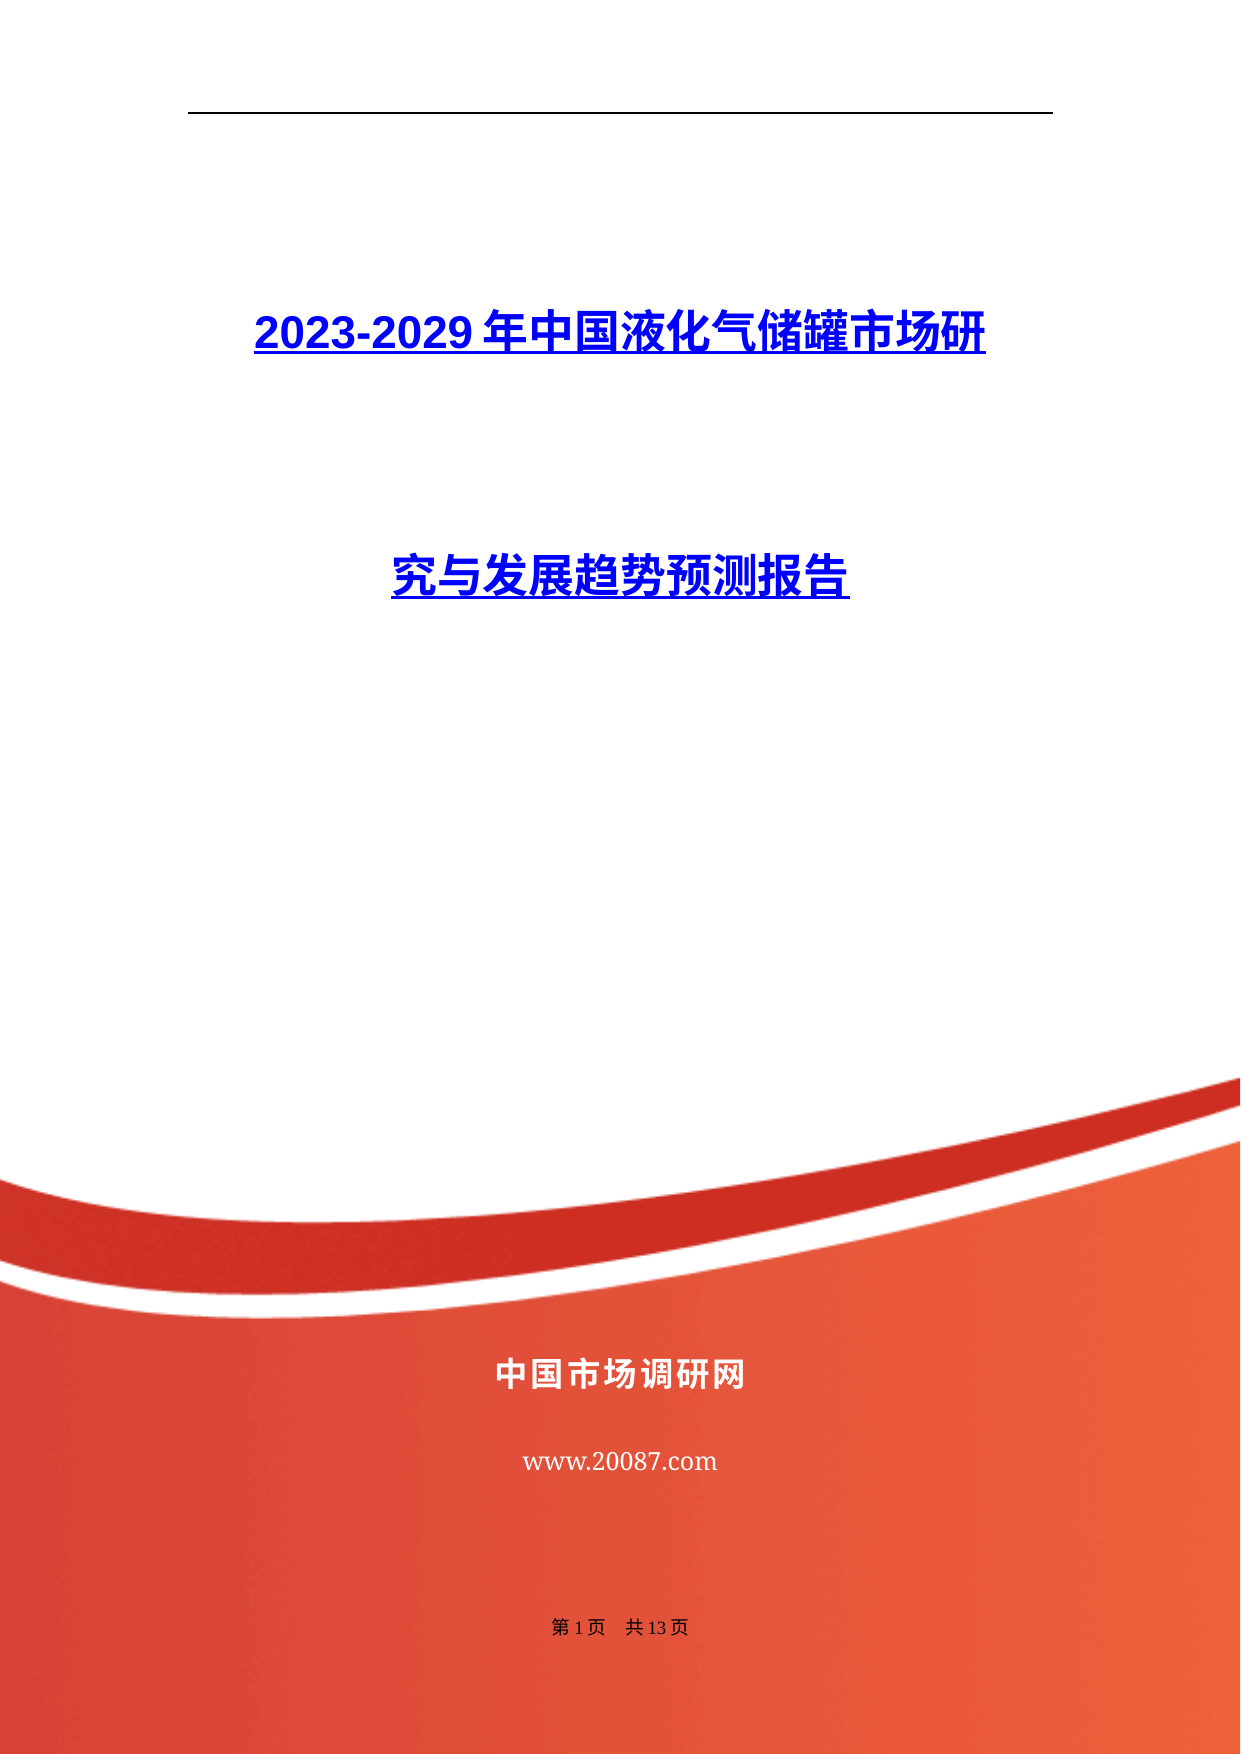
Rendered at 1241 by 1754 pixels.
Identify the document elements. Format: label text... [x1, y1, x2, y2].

subtitle 中国市场调研网 [187, 1339, 1053, 1404]
table_header 2023-2029年中国液化气储罐市场研究与发展趋势预测报告 [188, 207, 1053, 773]
text www.20087.com [187, 1428, 1053, 1493]
picture [0, 1006, 1241, 1754]
